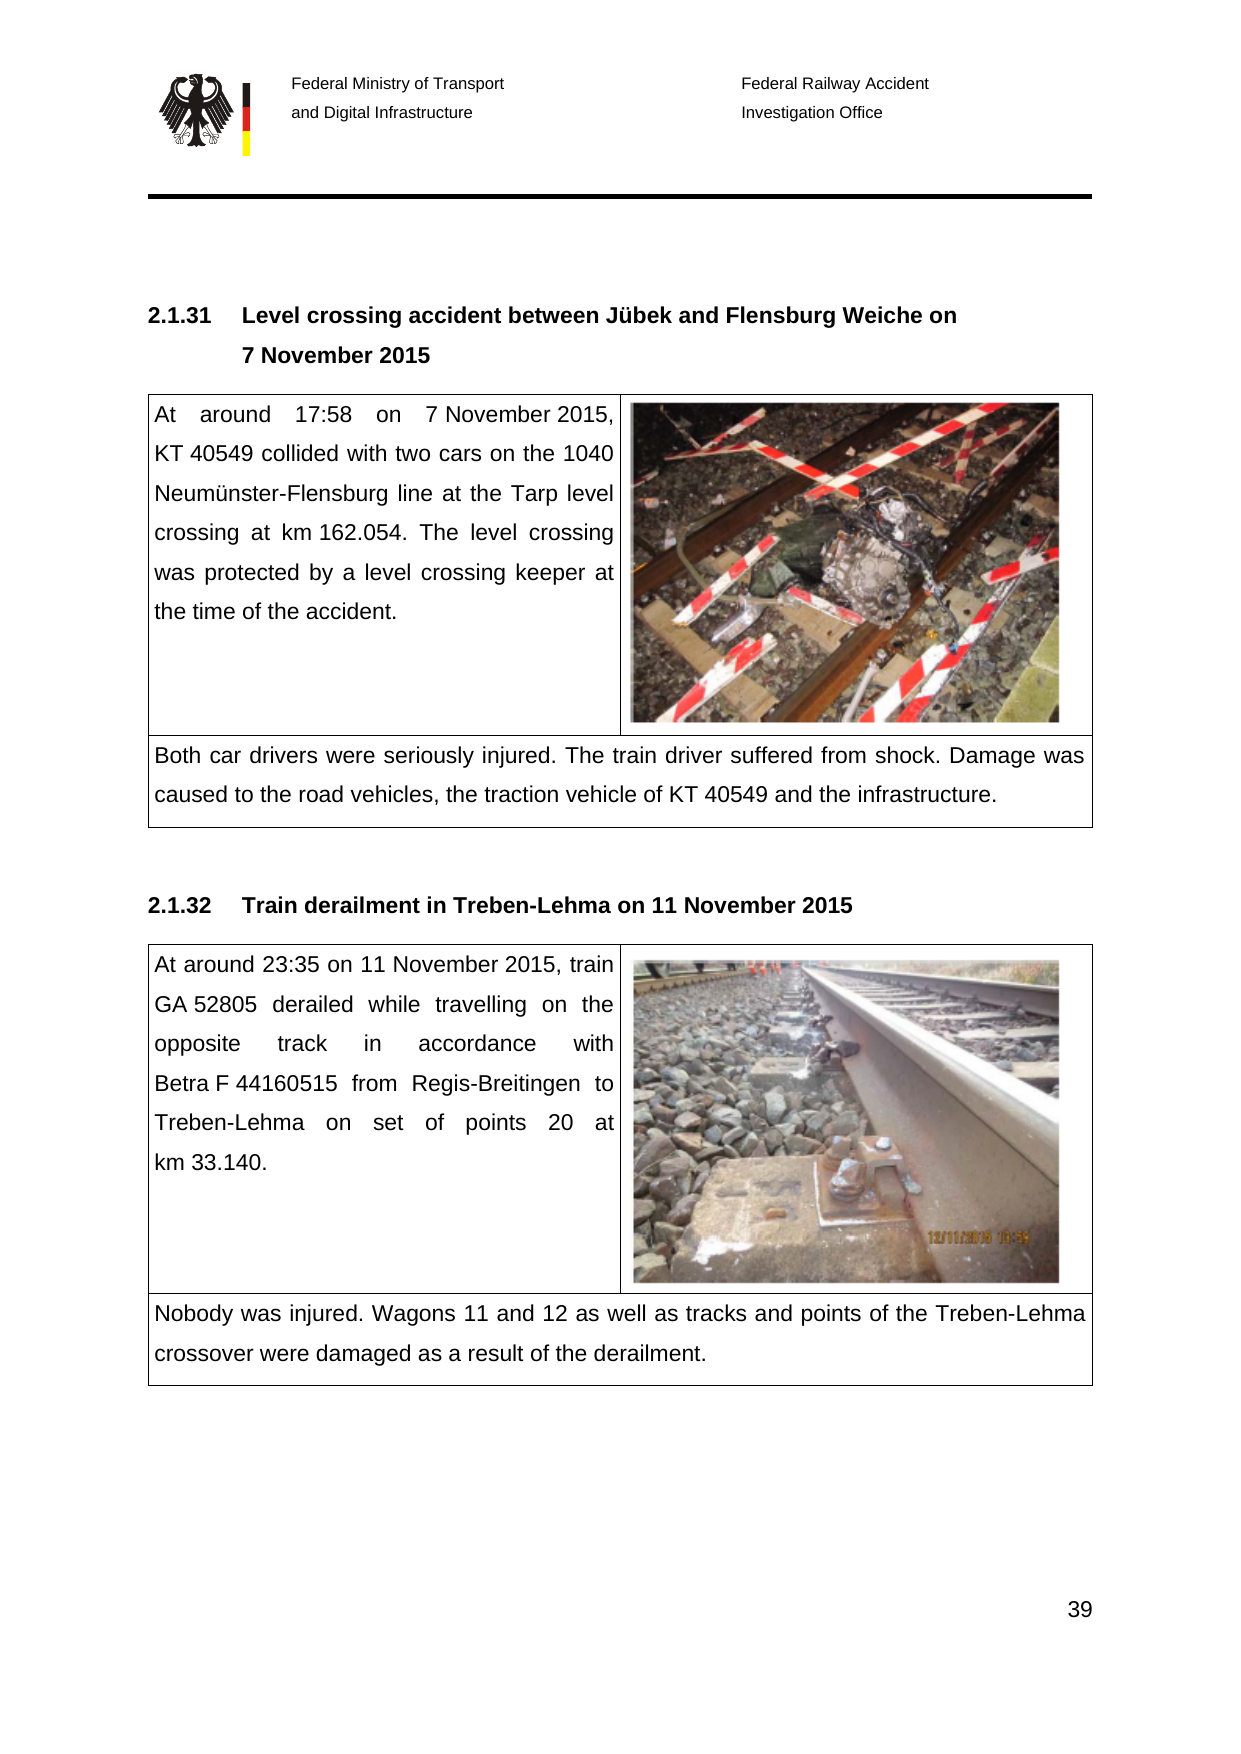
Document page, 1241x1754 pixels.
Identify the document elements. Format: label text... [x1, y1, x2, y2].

table_header At around 17:58 on 7 November 2015, KT 40549 collided with two cars on the 1040 Neumünster-Flensburg line at the Tarp level crossing at km 162.054. The level crossing was protected by a level crossing keeper at the time of the accident. [149, 395, 620, 735]
subtitle Train derailment in Treben-Lehma on 11 November 2015 [148, 892, 1093, 919]
table_header [621, 945, 1092, 1293]
picture [626, 401, 1064, 729]
table_cell Both car drivers were seriously injured. The train driver suffered from shock. Damage was caused to the road vehicles, the traction vehicle of KT 40549 and the infrastructure. [149, 736, 1092, 827]
table_header At around 23:35 on 11 November 2015, train GA 52805 derailed while travelling on the opposite track in accordance with Betra F 44160515 from Regis-Breitingen to Treben-Lehma on set of points 20 at km 33.140. [149, 945, 620, 1293]
subtitle Level crossing accident between Jübek and Flensburg Weiche on 7 November 2015 [148, 302, 1093, 368]
picture [626, 951, 1064, 1288]
table_cell Nobody was injured. Wagons 11 and 12 as well as tracks and points of the Treben-Lehma crossover were damaged as a result of the derailment. [149, 1294, 1092, 1385]
table_header [621, 395, 1092, 735]
